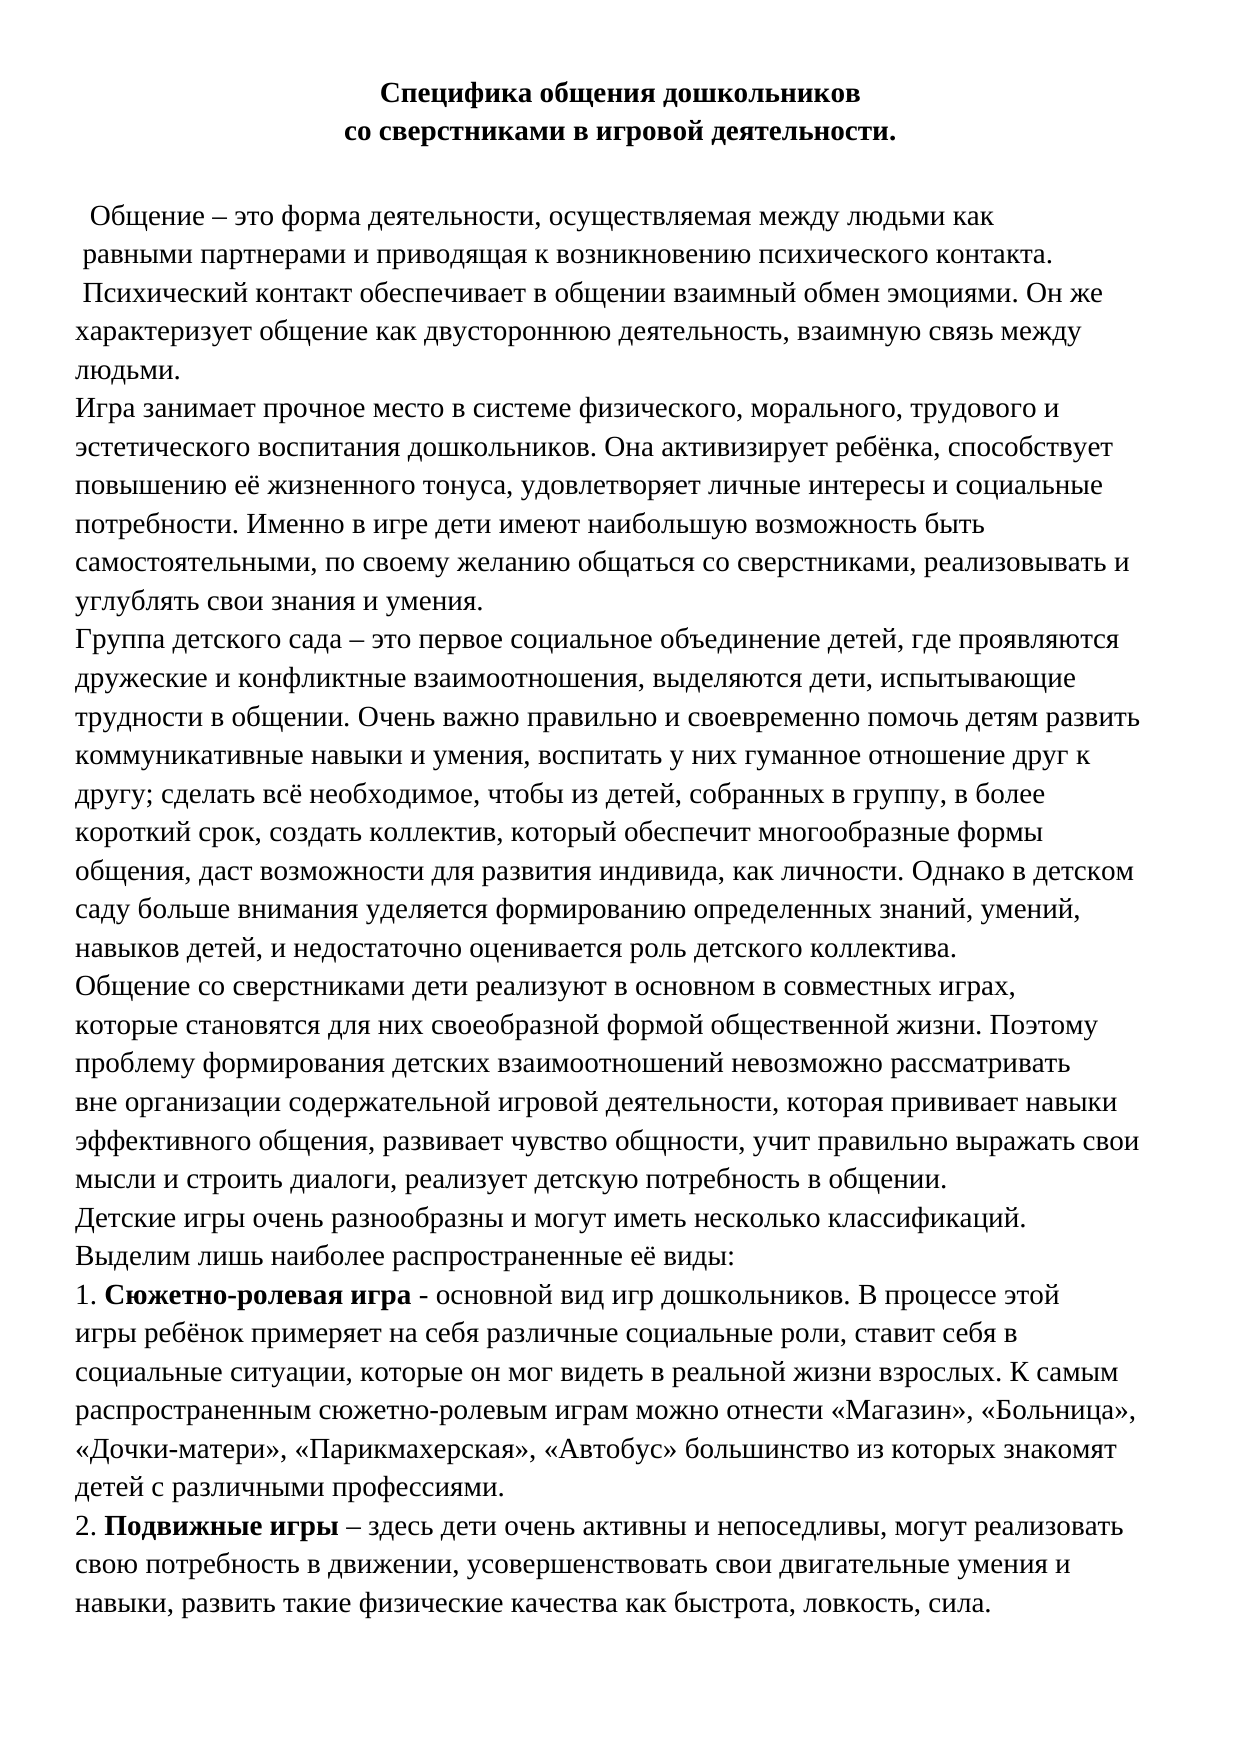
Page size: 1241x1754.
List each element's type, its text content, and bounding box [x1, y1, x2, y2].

text Игра занимает прочное место в системе физического, морального, трудового и эстетического воспитания дошкольников. Она активизирует ребёнка, способствует повышению её жизненного тонуса, удовлетворяет личные интересы и социальные потребности. Именно в игре дети имеют наибольшую возможность быть самостоятельными, по своему желанию общаться со сверстниками, реализовывать и углублять свои знания и умения. [75, 390, 1165, 617]
text проблему формирования детских взаимоотношений невозможно рассматривать [75, 1046, 1165, 1079]
text «Дочки-матери», «Парикмахерская», «Автобус» большинство из которых знакомят детей с различными профессиями. [75, 1431, 1165, 1503]
text Психический контакт обеспечивает в общении взаимный обмен эмоциями. Он же характеризует общение как двустороннюю деятельность, взаимную связь между [75, 275, 1165, 347]
text Общение – это форма деятельности, осуществляемая между людьми как [75, 198, 1165, 231]
text социальные ситуации, которые он мог видеть в реальной жизни взрослых. К самым распространенным сюжетно-ролевым играм можно отнести «Магазин», «Больница», [75, 1354, 1165, 1426]
text Детские игры очень разнообразны и могут иметь несколько классификаций. [75, 1200, 1165, 1233]
text вне организации содержательной игровой деятельности, которая прививает навыки эффективного общения, развивает чувство общности, учит правильно выражать свои мысли и строить диалоги, реализует детскую потребность в общении. [75, 1084, 1165, 1195]
text которые становятся для них своеобразной формой общественной жизни. Поэтому [75, 1007, 1165, 1041]
text людьми. [75, 352, 1165, 385]
text равными партнерами и приводящая к возникновению психического контакта. [75, 236, 1165, 270]
text со сверстниками в игровой деятельности. [75, 113, 1165, 147]
text 2. Подвижные игры – здесь дети очень активны и непоседливы, могут реализовать свою потребность в движении, усовершенствовать свои двигательные умения и навыки, развить такие физические качества как быстрота, ловкость, сила. [75, 1508, 1165, 1619]
text Выделим лишь наиболее распространенные её виды: [75, 1238, 1165, 1272]
text Группа детского сада – это первое социальное объединение детей, где проявляются дружеские и конфликтные взаимоотношения, выделяются дети, испытывающие трудности в общении. Очень важно правильно и своевременно помочь детям развить коммуникативные навыки и умения, воспитать у них гуманное отношение друг к другу; сделать всё необходимое, чтобы из детей, собранных в группу, в более короткий срок, создать коллектив, который обеспечит многообразные формы общения, даст возможности для развития индивида, как личности. Однако в детском саду больше внимания уделяется формированию определенных знаний, умений, навыков детей, и недостаточно оценивается роль детского коллектива. [75, 622, 1165, 963]
text Общение со сверстниками дети реализуют в основном в совместных играх, [75, 968, 1165, 1002]
text 1. Сюжетно-ролевая игра - основной вид игр дошкольников. В процессе этой [75, 1277, 1165, 1310]
text Специфика общения дошкольников [75, 75, 1165, 108]
text игры ребёнок примеряет на себя различные социальные роли, ставит себя в [75, 1315, 1165, 1349]
